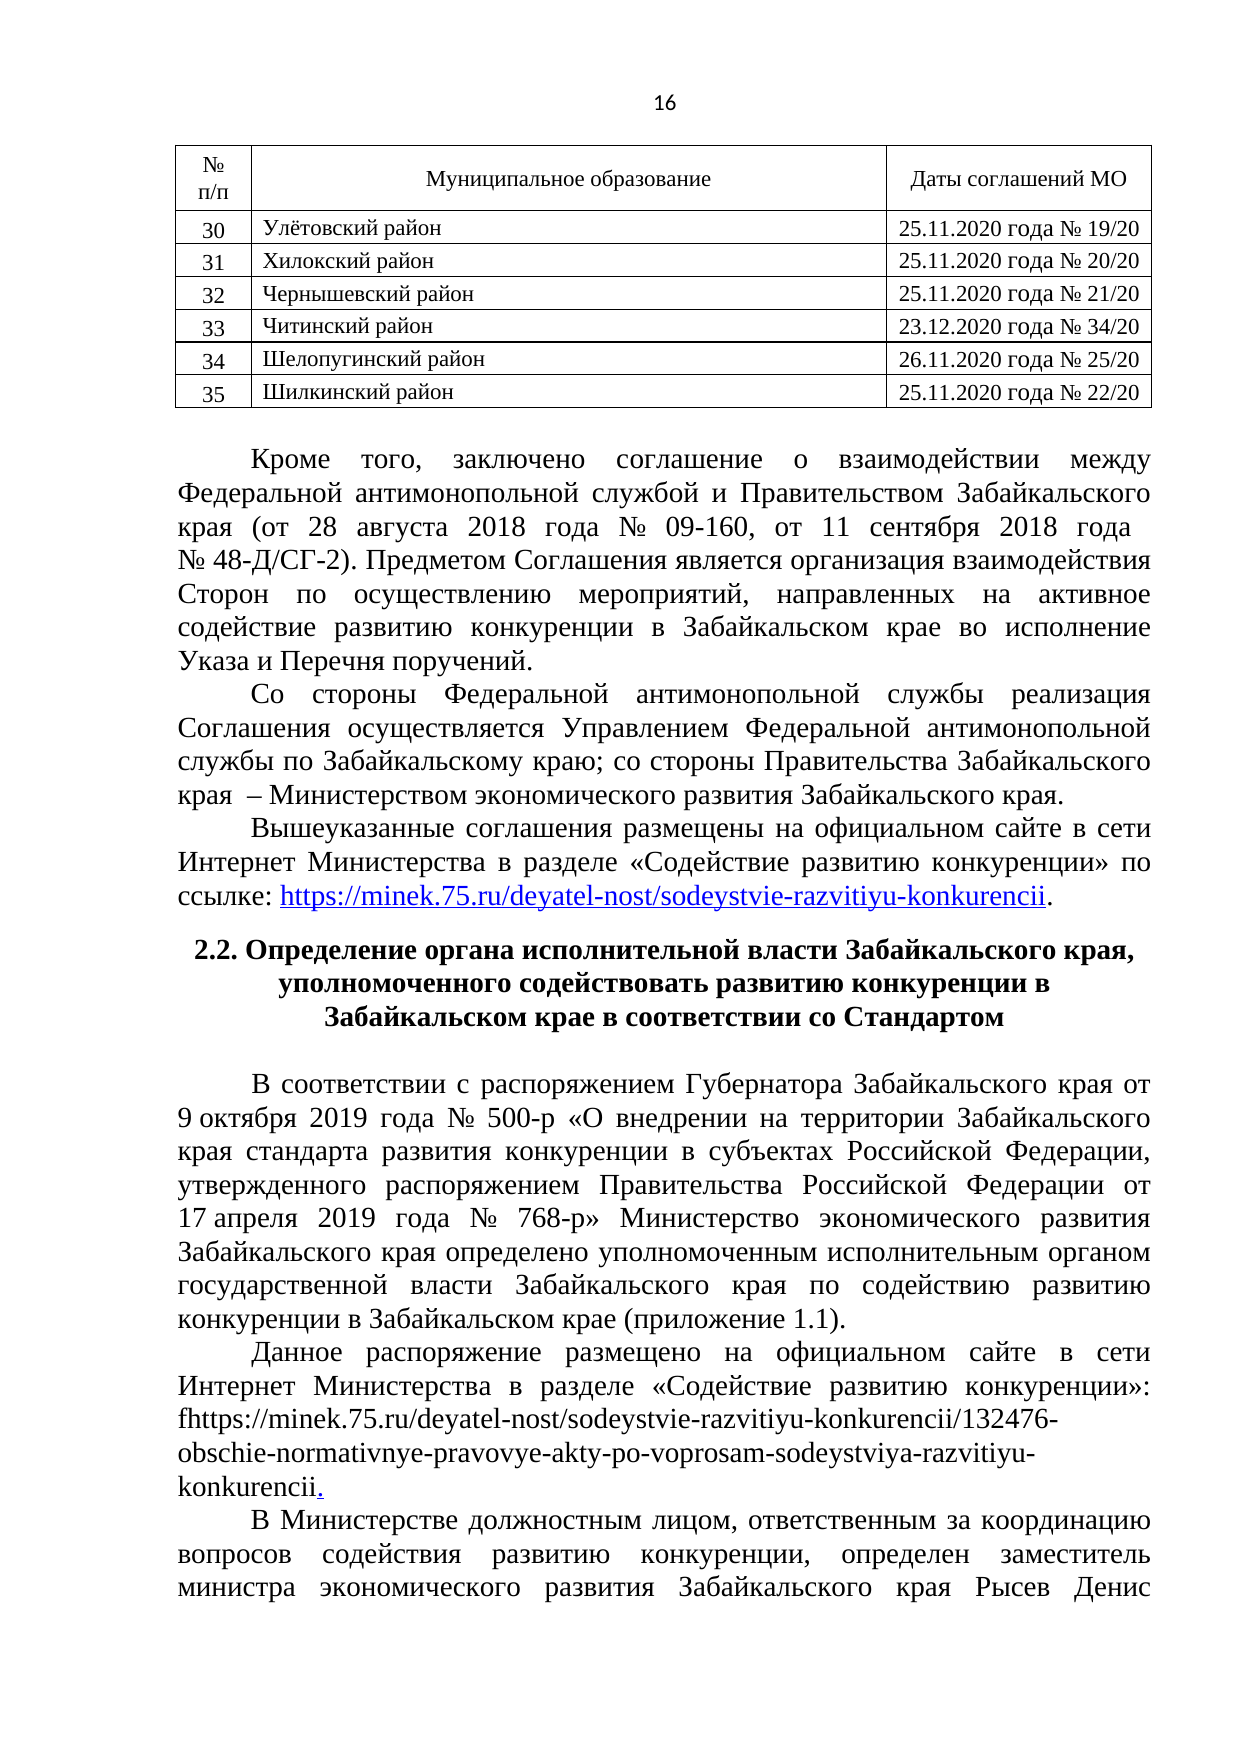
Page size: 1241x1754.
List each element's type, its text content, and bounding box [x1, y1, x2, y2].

table_cell 26.11.2020 года № 25/20 [887, 343, 1151, 374]
table_cell Шелопугинский район [252, 343, 886, 374]
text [177, 1502, 1152, 1603]
table_cell 23.12.2020 года № 34/20 [887, 310, 1151, 341]
table_cell Шилкинский район [252, 375, 886, 407]
text Со стороны Федеральной антимонопольной службы реализация Соглашения осуществляется Управлением Федеральной антимонопольной службы по Забайкальскому краю; со стороны Правительства Забайкальского края – Министерством экономического развития Забайкальского края. [177, 676, 1152, 811]
table_cell Хилокский район [252, 244, 886, 276]
table_cell 30 [176, 211, 251, 243]
table_cell 32 [176, 277, 251, 309]
table_cell 31 [176, 244, 251, 276]
table_header № п/п [176, 146, 251, 210]
text Кроме того, заключено соглашение о взаимодействии между Федеральной антимонопольной службой и Правительством Забайкальского края (от 28 августа 2018 года № 09-160, от 11 сентября 2018 года № 48-Д/СГ-2). Предметом Соглашения является организация взаимодействия Сторон по осуществлению мероприятий, направленных на активное содействие развитию конкуренции в Забайкальском крае во исполнение Указа и Перечня поручений. [177, 442, 1152, 676]
table_cell Улётовский район [252, 211, 886, 243]
table_cell 34 [176, 343, 251, 374]
table_cell 25.11.2020 года № 20/20 [887, 244, 1151, 276]
subtitle Определение органа исполнительной власти Забайкальского края, уполномоченного содействовать развитию конкуренции в Забайкальском крае в соответствии со Стандартом [177, 932, 1152, 1033]
table_cell 25.11.2020 года № 22/20 [887, 375, 1151, 407]
table_cell 25.11.2020 года № 21/20 [887, 277, 1151, 309]
table_cell Читинский район [252, 310, 886, 341]
table_cell Чернышевский район [252, 277, 886, 309]
text В соответствии с распоряжением Губернатора Забайкальского края от 9 октября 2019 года № 500-р «О внедрении на территории Забайкальского края стандарта развития конкуренции в субъектах Российской Федерации, утвержденного распоряжением Правительства Российской Федерации от 17 апреля 2019 года № 768-р» Министерство экономического развития Забайкальского края определено уполномоченным исполнительным органом государственной власти Забайкальского края по содействию развитию конкуренции в Забайкальском крае (приложение 1.1). [177, 1066, 1152, 1334]
table_header Даты соглашений МО [887, 146, 1151, 210]
text Вышеуказанные соглашения размещены на официальном сайте в сети Интернет Министерства в разделе «Содействие развитию конкуренции» по ссылке: https://minek.75.ru/deyatel-nost/sodeystvie-razvitiyu-konkurencii. [177, 811, 1152, 911]
text Данное распоряжение размещено на официальном сайте в сети Интернет Министерства в разделе «Содействие развитию конкуренции»: fhttps://minek.75.ru/deyatel-nost/sodeystvie-razvitiyu-konkurencii/132476-obschie-normativnye-pravovye-akty-po-voprosam-sodeystviya-razvitiyu-konkurencii. [177, 1334, 1152, 1502]
table_cell 35 [176, 375, 251, 407]
table_cell 33 [176, 310, 251, 341]
table_header Муниципальное образование [252, 146, 886, 210]
table_cell 25.11.2020 года № 19/20 [887, 211, 1151, 243]
